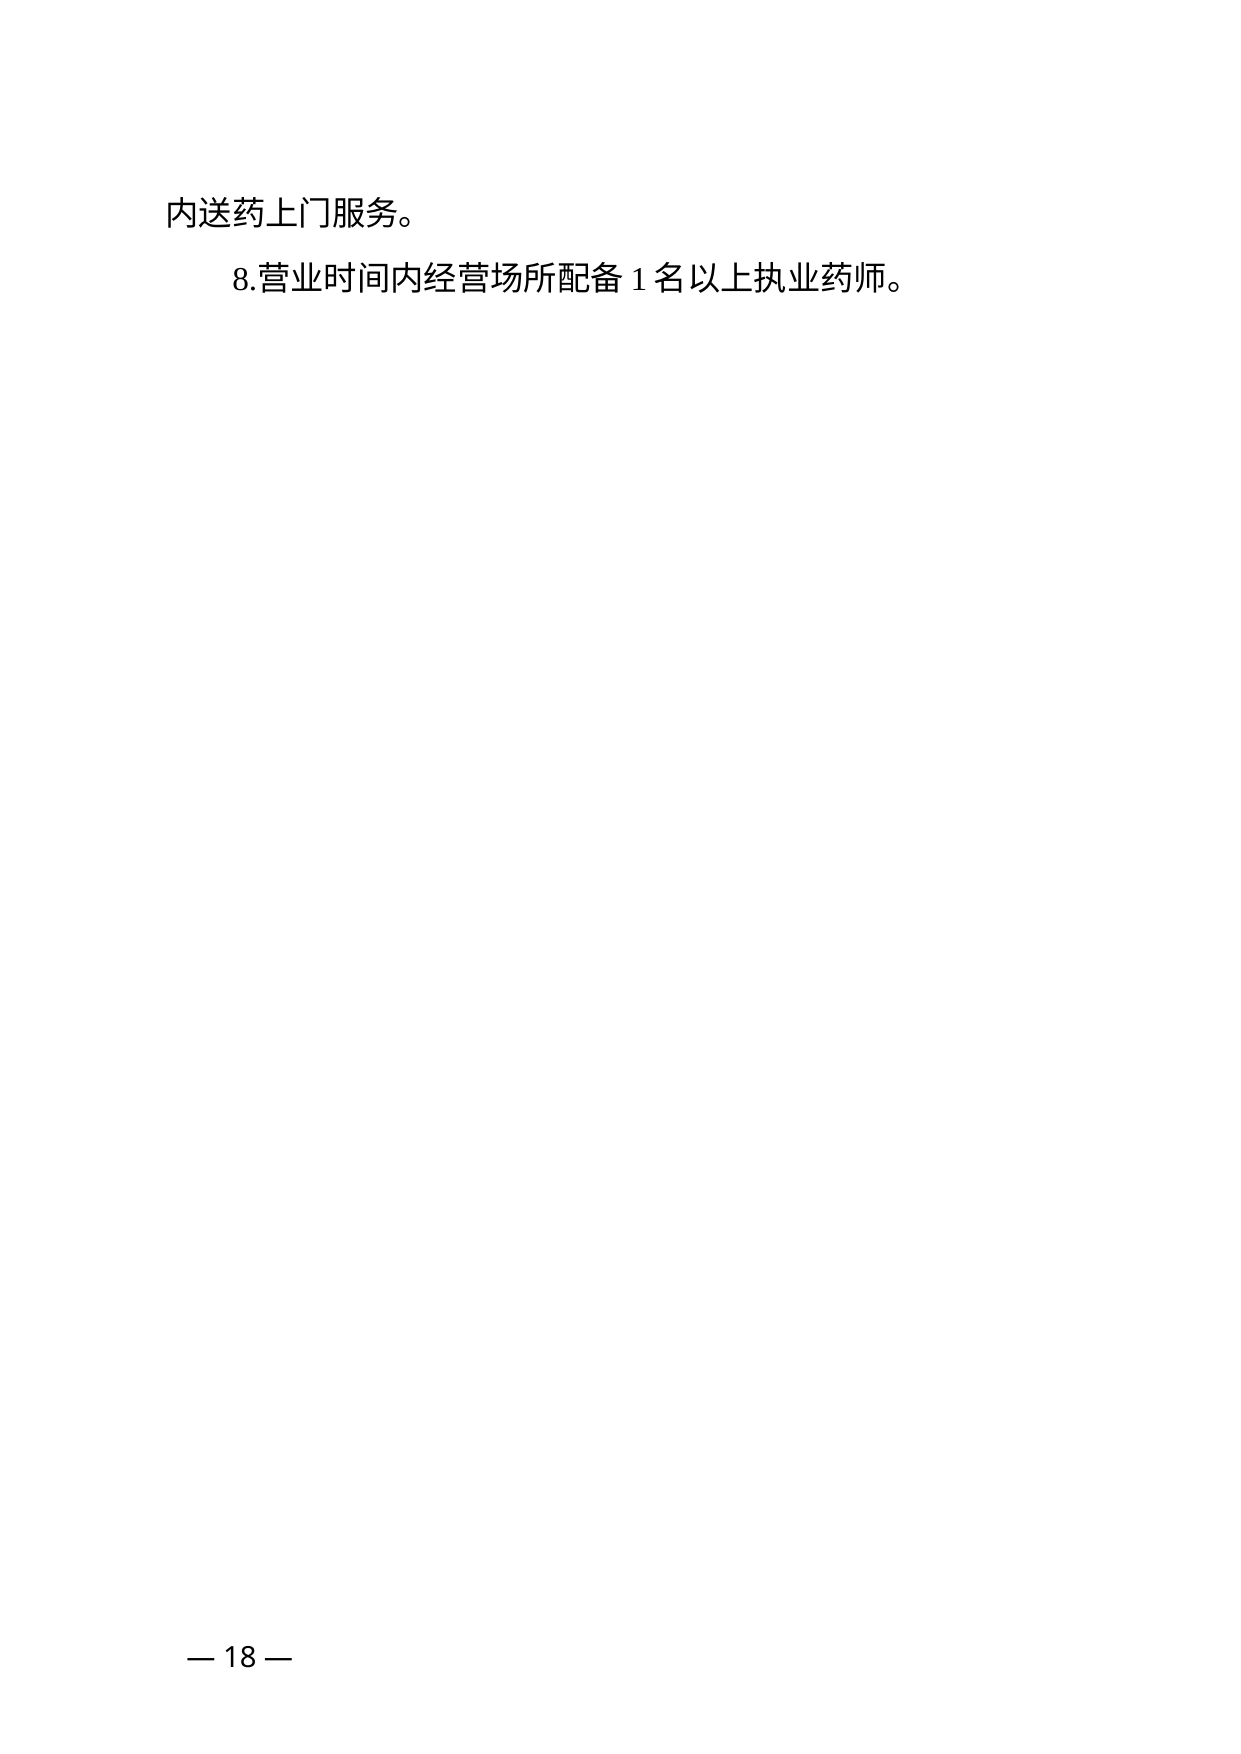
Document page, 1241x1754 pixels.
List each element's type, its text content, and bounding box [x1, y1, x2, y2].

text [165, 178, 1075, 243]
text 8.营业时间内经营场所配备1名以上执业药师。 [165, 243, 1075, 308]
